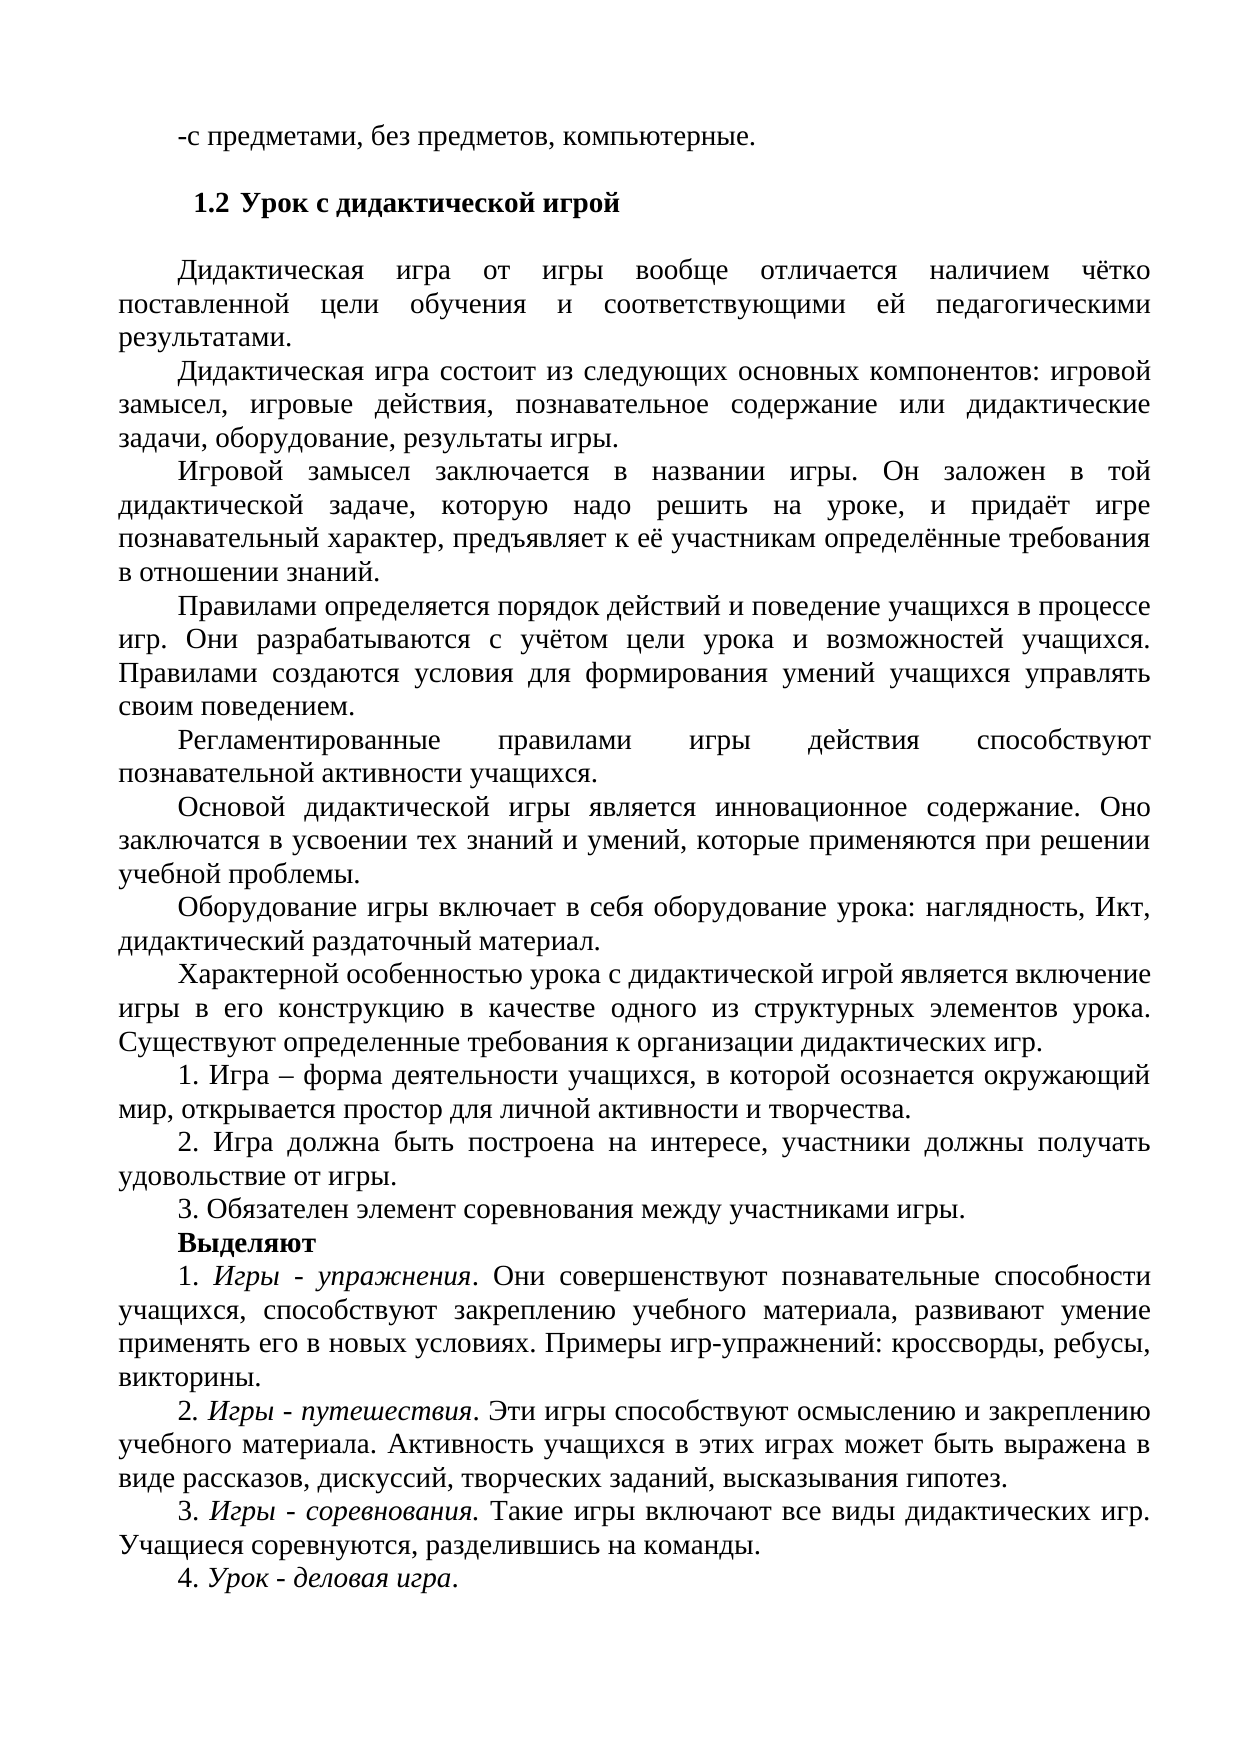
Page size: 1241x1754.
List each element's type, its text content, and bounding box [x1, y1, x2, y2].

text 2. Игры - путешествия. Эти игры способствуют осмыслению и закреплению учебного материала. Активность учащихся в этих играх может быть выражена в виде рассказов, дискуссий, творческих заданий, высказывания гипотез. [118, 1393, 1152, 1493]
text Регламентированные правилами игры действия способствуют познавательной активности учащихся. [118, 722, 1152, 789]
text Основой дидактической игры является инновационное содержание. Оно заключатся в усвоении тех знаний и умений, которые применяются при решении учебной проблемы. [118, 789, 1152, 889]
text Оборудование игры включает в себя оборудование урока: наглядность, Икт, дидактический раздаточный материал. [118, 889, 1152, 957]
text Выделяют [118, 1225, 1152, 1258]
text 1. Игра – форма деятельности учащихся, в которой осознается окружающий мир, открывается простор для личной активности и творчества. [118, 1057, 1152, 1124]
text Характерной особенностью урока с дидактической игрой является включение игры в его конструкцию в качестве одного из структурных элементов урока. Существуют определенные требования к организации дидактических игр. [118, 957, 1152, 1057]
text 3. Игры - соревнования. Такие игры включают все виды дидактических игр. Учащиеся соревнуются, разделившись на команды. [118, 1493, 1152, 1560]
list Урок с дидактической игрой [193, 185, 1152, 219]
text Дидактическая игра состоит из следующих основных компонентов: игровой замысел, игровые действия, познавательное содержание или дидактические задачи, оборудование, результаты игры. [118, 353, 1152, 453]
text Правилами определяется порядок действий и поведение учащихся в процессе игр. Они разрабатываются с учётом цели урока и возможностей учащихся. Правилами создаются условия для формирования умений учащихся управлять своим поведением. [118, 588, 1152, 722]
text 3. Обязателен элемент соревнования между участниками игры. [118, 1191, 1152, 1225]
text 1. Игры - упражнения. Они совершенствуют познавательные способности учащихся, способствуют закреплению учебного материала, развивают умение применять его в новых условиях. Примеры игр-упражнений: кроссворды, ребусы, викторины. [118, 1258, 1152, 1393]
text 4. Урок - деловая игра. [118, 1560, 1152, 1594]
text 2. Игра должна быть построена на интересе, участники должны получать удовольствие от игры. [118, 1124, 1152, 1191]
text Игровой замысел заключается в названии игры. Он заложен в той дидактической задаче, которую надо решить на уроке, и придаёт игре познавательный характер, предъявляет к её участникам определённые требования в отношении знаний. [118, 453, 1152, 588]
text -с предметами, без предметов, компьютерные. [118, 118, 1152, 152]
text Дидактическая игра от игры вообще отличается наличием чётко поставленной цели обучения и соответствующими ей педагогическими результатами. [118, 252, 1152, 353]
